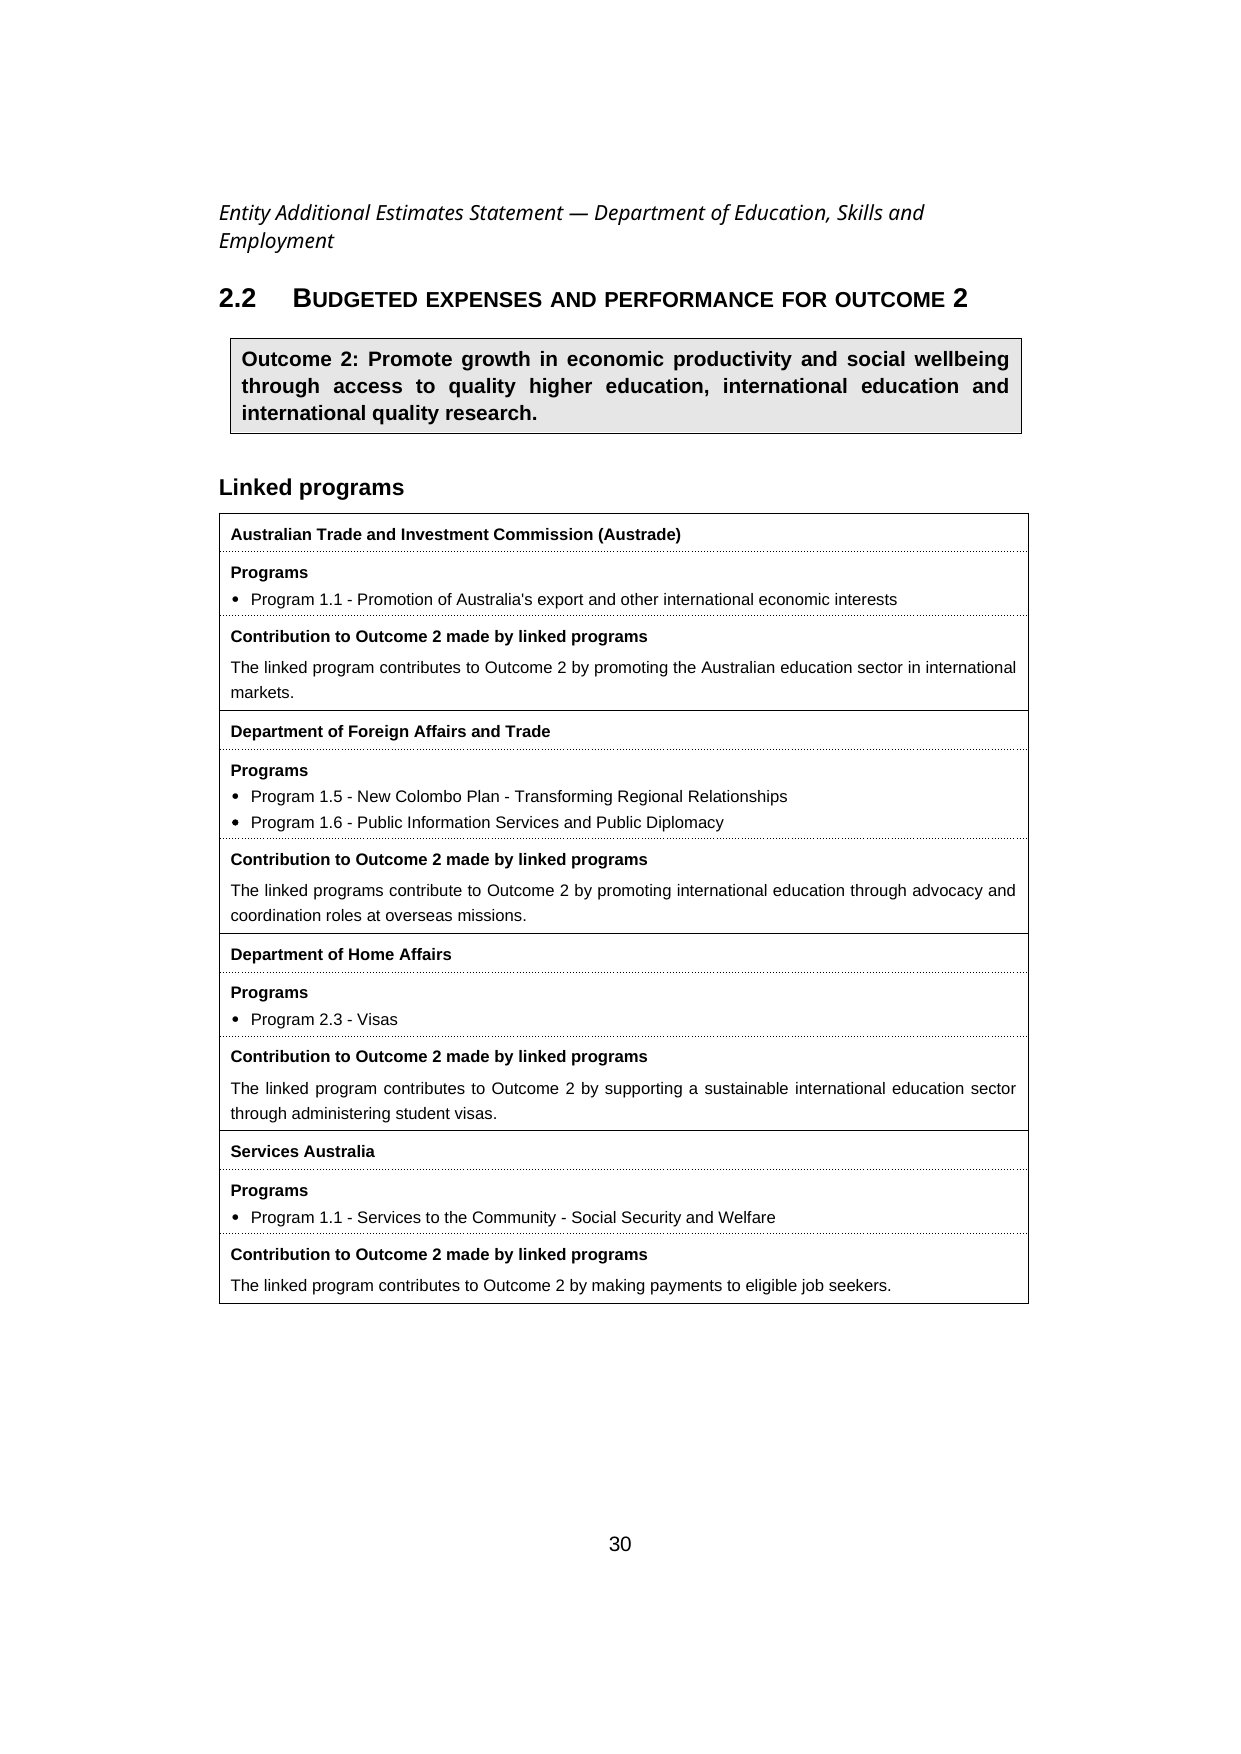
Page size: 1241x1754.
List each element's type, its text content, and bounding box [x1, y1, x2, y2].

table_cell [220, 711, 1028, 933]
subtitle 2.2 Budgeted expenses and performance for outcome 2 [218, 282, 1022, 313]
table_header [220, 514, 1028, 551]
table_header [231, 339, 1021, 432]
subtitle Linked programs [218, 474, 1022, 500]
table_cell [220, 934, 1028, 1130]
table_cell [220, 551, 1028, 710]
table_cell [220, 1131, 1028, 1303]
